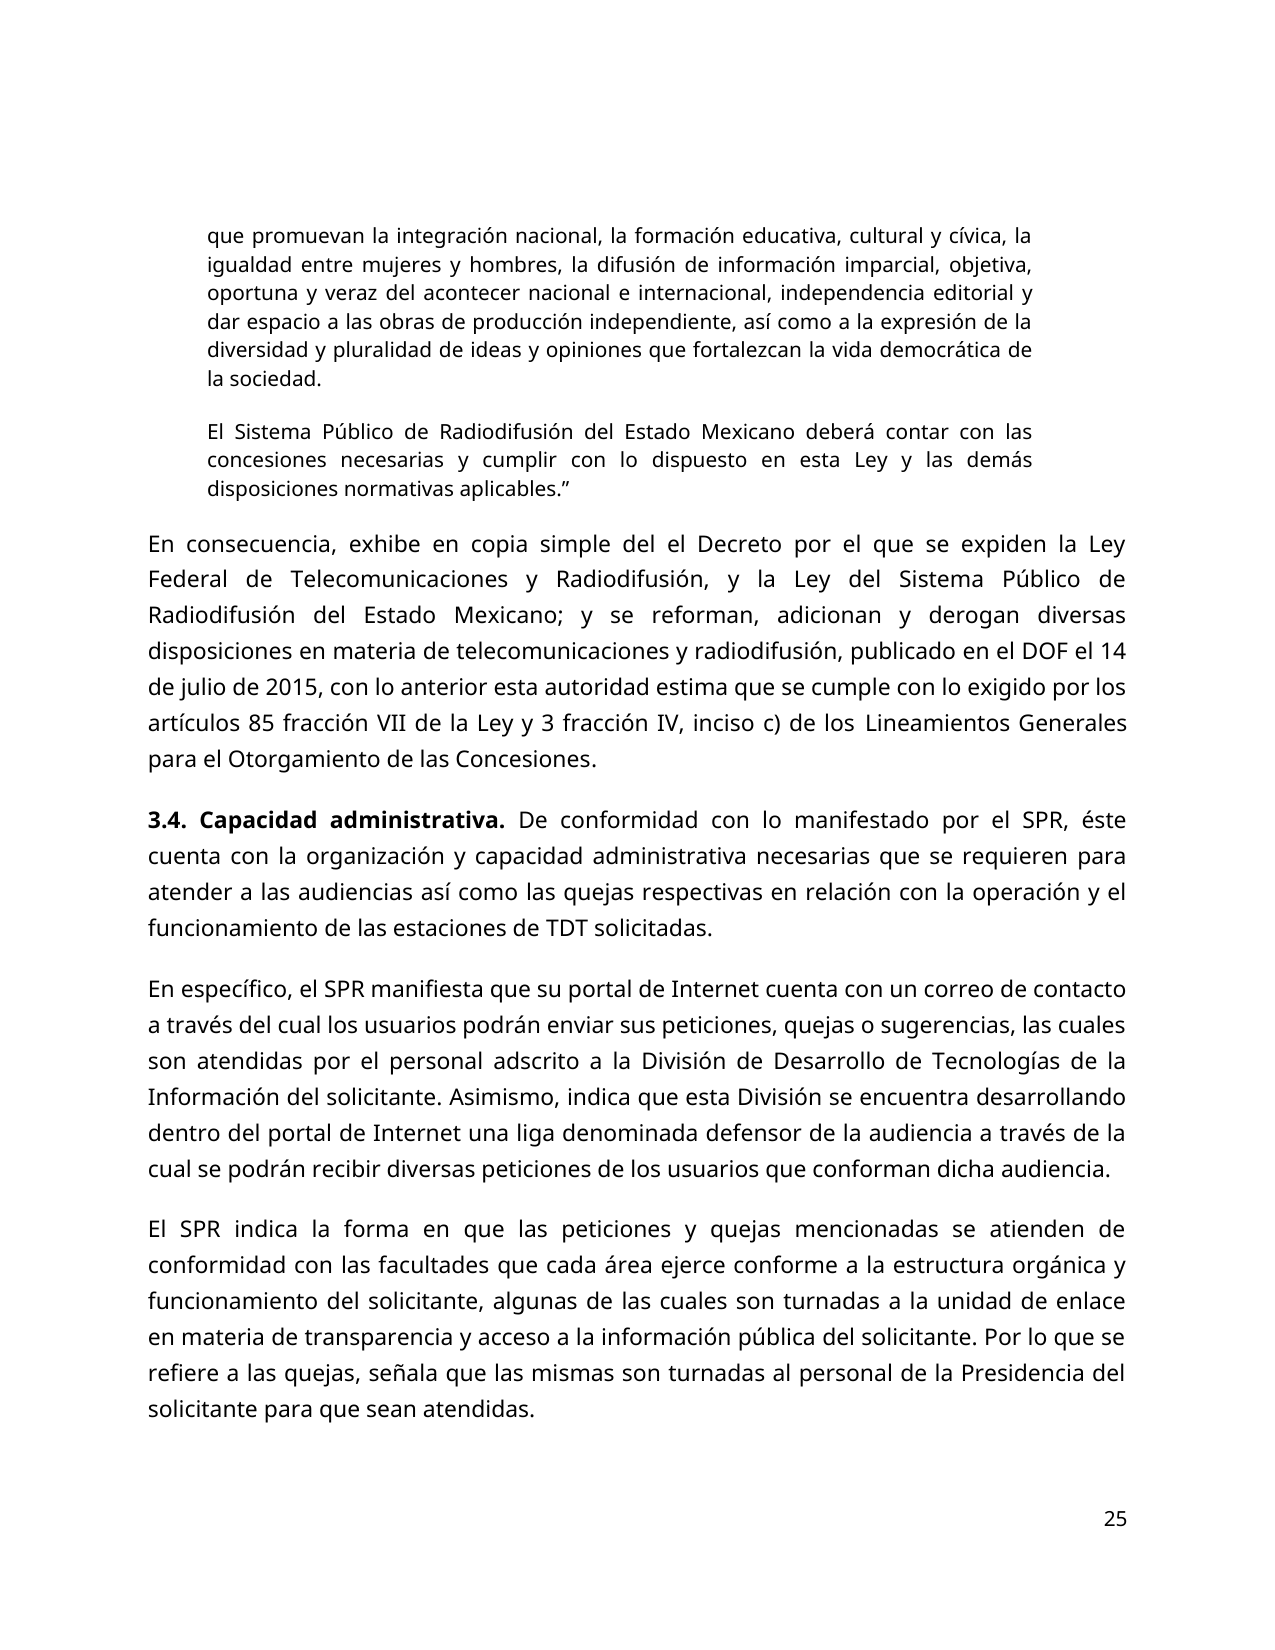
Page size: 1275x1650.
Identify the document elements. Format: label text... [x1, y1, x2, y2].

text El Sistema Público de Radiodifusión del Estado Mexicano deberá contar con las concesiones necesarias y cumplir con lo dispuesto en esta Ley y las demás disposiciones normativas aplicables.” [207, 417, 1033, 502]
text En consecuencia, exhibe en copia simple del el Decreto por el que se expiden la Ley Federal de Telecomunicaciones y Radiodifusión, y la Ley del Sistema Público de Radiodifusión del Estado Mexicano; y se reforman, adicionan y derogan diversas disposiciones en materia de telecomunicaciones y radiodifusión, publicado en el DOF el 14 de julio de 2015, con lo anterior esta autoridad estima que se cumple con lo exigido por los artículos 85 fracción VII de la Ley y 3 fracción IV, inciso c) de los Lineamientos Generales para el Otorgamiento de las Concesiones. [148, 527, 1127, 774]
text 3.4. Capacidad administrativa. De conformidad con lo manifestado por el SPR, éste cuenta con la organización y capacidad administrativa necesarias que se requieren para atender a las audiencias así como las quejas respectivas en relación con la operación y el funcionamiento de las estaciones de TDT solicitadas. [148, 804, 1127, 943]
text El SPR indica la forma en que las peticiones y quejas mencionadas se atienden de conformidad con las facultades que cada área ejerce conforme a la estructura orgánica y funcionamiento del solicitante, algunas de las cuales son turnadas a la unidad de enlace en materia de transparencia y acceso a la información pública del solicitante. Por lo que se refiere a las quejas, señala que las mismas son turnadas al personal de la Presidencia del solicitante para que sean atendidas. [148, 1213, 1127, 1424]
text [207, 222, 1033, 392]
text En específico, el SPR manifiesta que su portal de Internet cuenta con un correo de contacto a través del cual los usuarios podrán enviar sus peticiones, quejas o sugerencias, las cuales son atendidas por el personal adscrito a la División de Desarrollo de Tecnologías de la Información del solicitante. Asimismo, indica que esta División se encuentra desarrollando dentro del portal de Internet una liga denominada defensor de la audiencia a través de la cual se podrán recibir diversas peticiones de los usuarios que conforman dicha audiencia. [148, 973, 1127, 1184]
